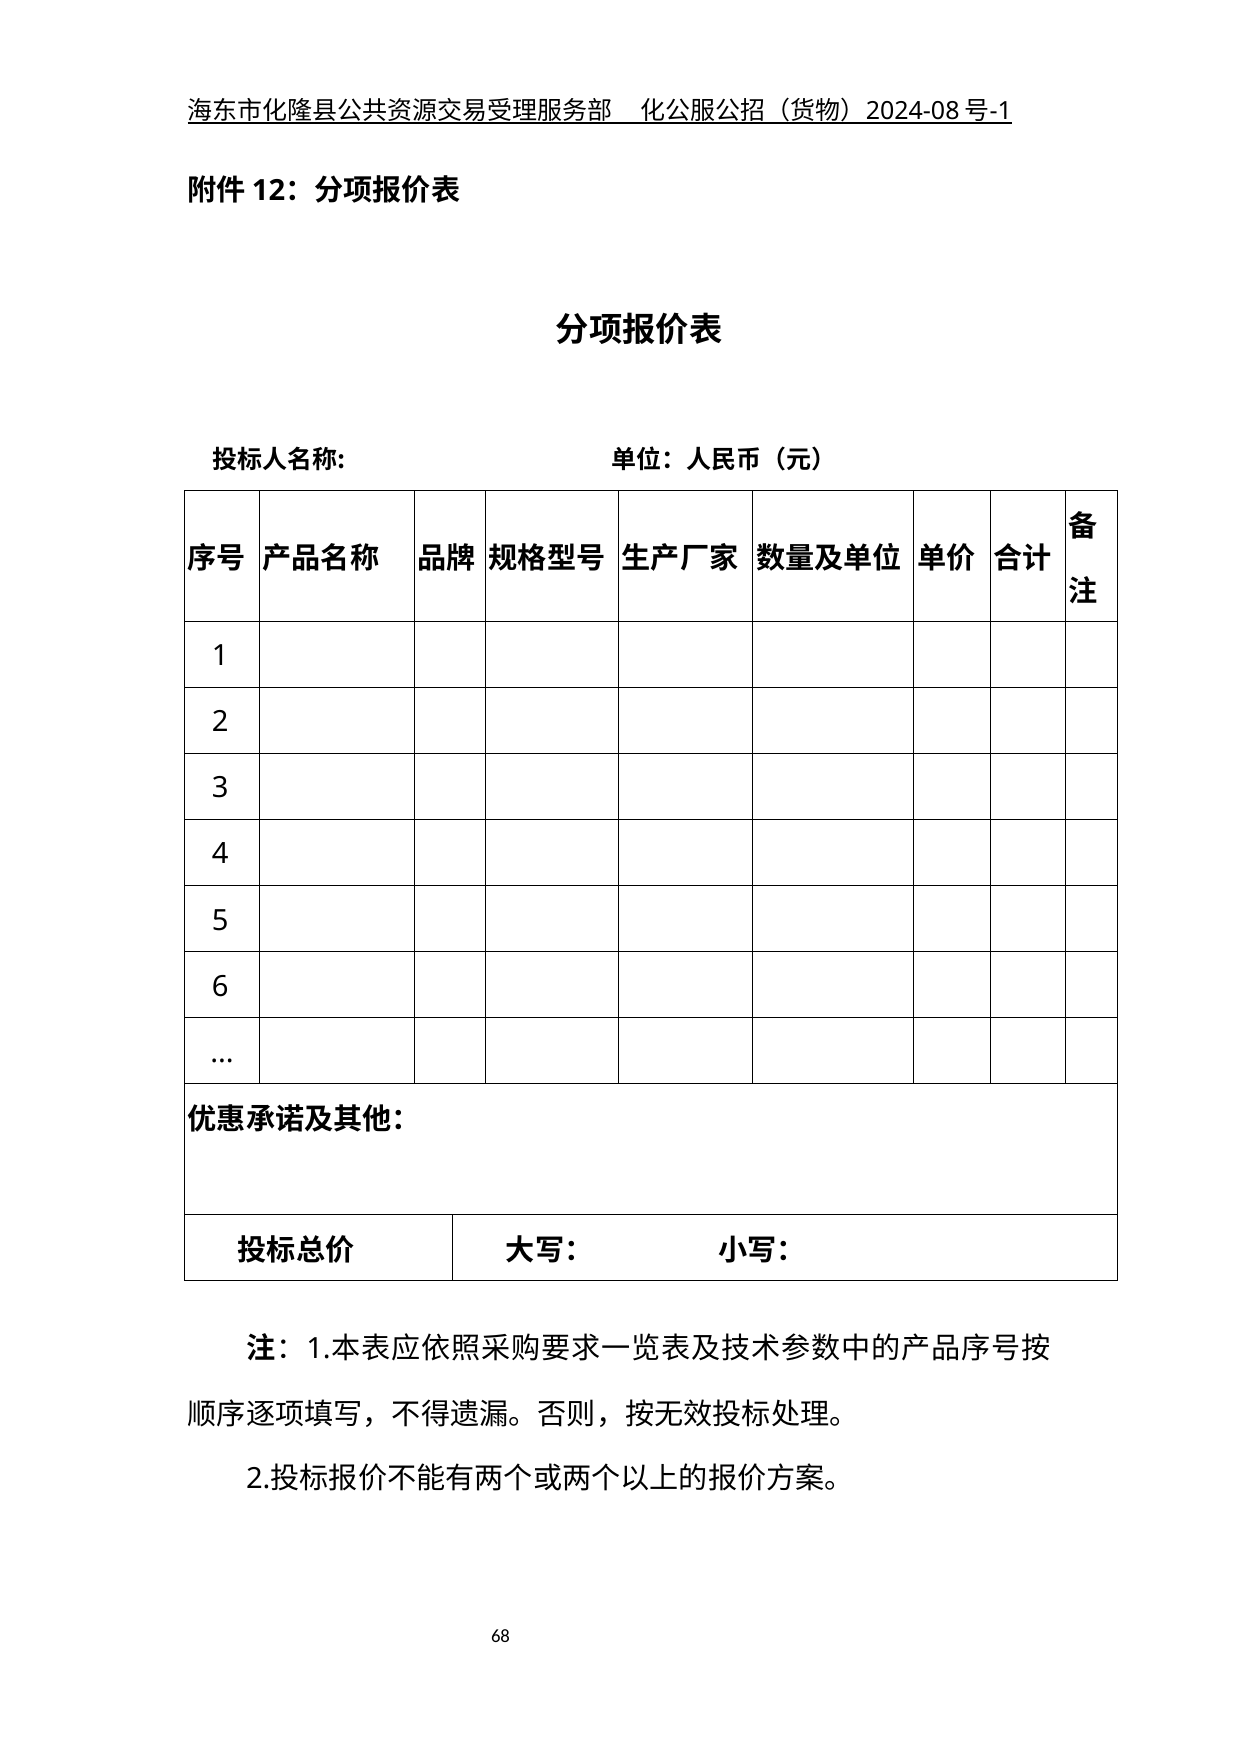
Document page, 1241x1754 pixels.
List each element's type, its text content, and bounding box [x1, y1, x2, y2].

table_cell [1066, 952, 1117, 1017]
table_header 产品名称 [260, 491, 414, 621]
table_cell 4 [185, 820, 259, 885]
table_cell [914, 952, 990, 1017]
table_cell [753, 1018, 913, 1083]
table_cell [1066, 754, 1117, 819]
table_header 单价 [914, 491, 990, 621]
table_cell [753, 622, 913, 687]
table_cell [619, 886, 752, 951]
table_cell [753, 754, 913, 819]
table_cell [486, 886, 618, 951]
table_cell [619, 622, 752, 687]
table_cell [486, 952, 618, 1017]
table_cell [753, 886, 913, 951]
table_header 序号 [185, 491, 259, 621]
text 附件12：分项报价表 [187, 166, 1053, 209]
table_cell 5 [185, 886, 259, 951]
table_cell [486, 754, 618, 819]
table_cell [991, 952, 1065, 1017]
table_cell [619, 754, 752, 819]
table_cell [991, 622, 1065, 687]
table_cell [753, 820, 913, 885]
table_cell [260, 820, 414, 885]
table_cell [914, 754, 990, 819]
table_cell [260, 952, 414, 1017]
table_cell [619, 820, 752, 885]
table_cell [914, 688, 990, 753]
table_cell [1066, 820, 1117, 885]
table_cell 1 [185, 622, 259, 687]
table_cell [619, 1018, 752, 1083]
table_cell [914, 622, 990, 687]
table_cell [415, 886, 485, 951]
table_cell [415, 952, 485, 1017]
table_cell [991, 1018, 1065, 1083]
text 分项报价表 [187, 295, 1053, 360]
list 2.投标报价不能有两个或两个以上的报价方案。 [187, 1444, 1053, 1509]
table_cell [753, 688, 913, 753]
table_cell [486, 820, 618, 885]
table_header 生产厂家 [619, 491, 752, 621]
table_header 备注 [1066, 491, 1117, 621]
table_cell [1066, 688, 1117, 753]
table_cell [991, 886, 1065, 951]
text 投标人名称: 单位：人民币（元） [187, 425, 1053, 490]
table_cell 3 [185, 754, 259, 819]
table_cell [260, 754, 414, 819]
table_cell [415, 820, 485, 885]
table_cell [486, 688, 618, 753]
table_cell [415, 622, 485, 687]
table_cell [991, 820, 1065, 885]
table_cell [1066, 886, 1117, 951]
table_cell [753, 952, 913, 1017]
table_cell [1066, 1018, 1117, 1083]
table_cell [260, 688, 414, 753]
table_header 品牌 [415, 491, 485, 621]
table_cell 大写： 小写： [453, 1215, 1117, 1280]
list 注：1.本表应依照采购要求一览表及技术参数中的产品序号按顺序逐项填写，不得遗漏。否则，按无效投标处理。 [187, 1314, 1053, 1444]
table_cell 投标总价 [185, 1215, 452, 1280]
table_cell [415, 754, 485, 819]
table_cell [260, 1018, 414, 1083]
table_cell [415, 688, 485, 753]
table_cell [260, 622, 414, 687]
table_cell [1066, 622, 1117, 687]
table_cell [486, 622, 618, 687]
table_cell ... [185, 1018, 259, 1083]
table_cell [619, 952, 752, 1017]
table_cell [914, 886, 990, 951]
table_header 规格型号 [486, 491, 618, 621]
table_cell [914, 820, 990, 885]
table_cell [260, 886, 414, 951]
table_cell 6 [185, 952, 259, 1017]
table_header 合计 [991, 491, 1065, 621]
table_cell [619, 688, 752, 753]
table_header 数量及单位 [753, 491, 913, 621]
table_cell 优惠承诺及其他： [185, 1084, 1117, 1214]
table_cell 2 [185, 688, 259, 753]
table_cell [991, 688, 1065, 753]
table_cell [415, 1018, 485, 1083]
table_cell [486, 1018, 618, 1083]
table_cell [914, 1018, 990, 1083]
table_cell [991, 754, 1065, 819]
